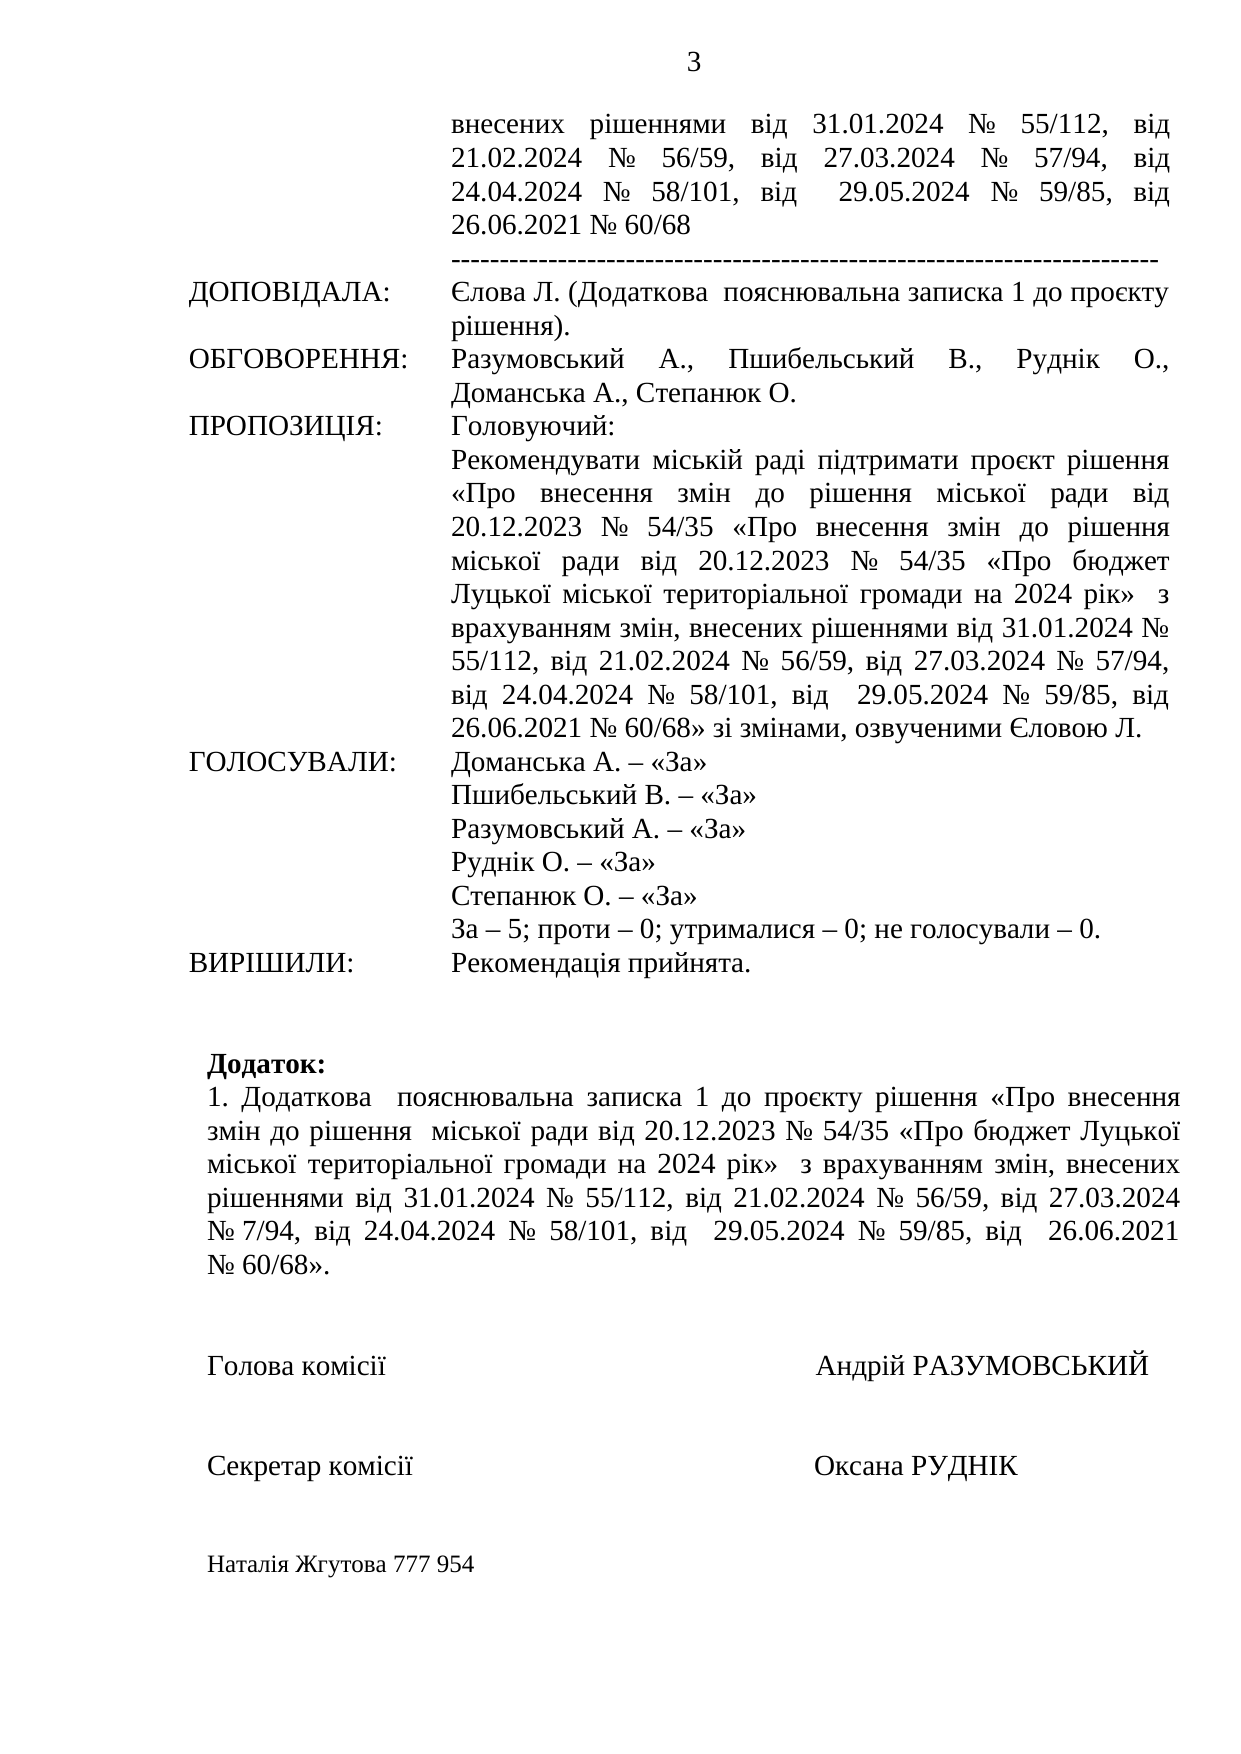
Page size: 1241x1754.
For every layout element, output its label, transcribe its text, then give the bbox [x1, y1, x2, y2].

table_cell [177, 107, 439, 1012]
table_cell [440, 107, 1181, 1012]
text Секретар комісії Оксана РУДНІК [207, 1448, 1181, 1482]
text Наталія Жгутова 777 954 [207, 1549, 1181, 1578]
text Голова комісії Андрій РАЗУМОВСЬКИЙ [207, 1348, 1181, 1381]
text 1. Додаткова пояснювальна записка 1 до проєкту рішення «Про внесення змін до рішення міської ради від 20.12.2023 № 54/35 «Про бюджет Луцької міської територіальної громади на 2024 рік» з врахуванням змін, внесених рішеннями від 31.01.2024 № 55/112, від 21.02.2024 № 56/59, від 27.03.2024 № 7/94, від 24.04.2024 № 58/101, від 29.05.2024 № 59/85, від 26.06.2021 № 60/68». [207, 1079, 1181, 1281]
text Додаток: [207, 1046, 1181, 1079]
